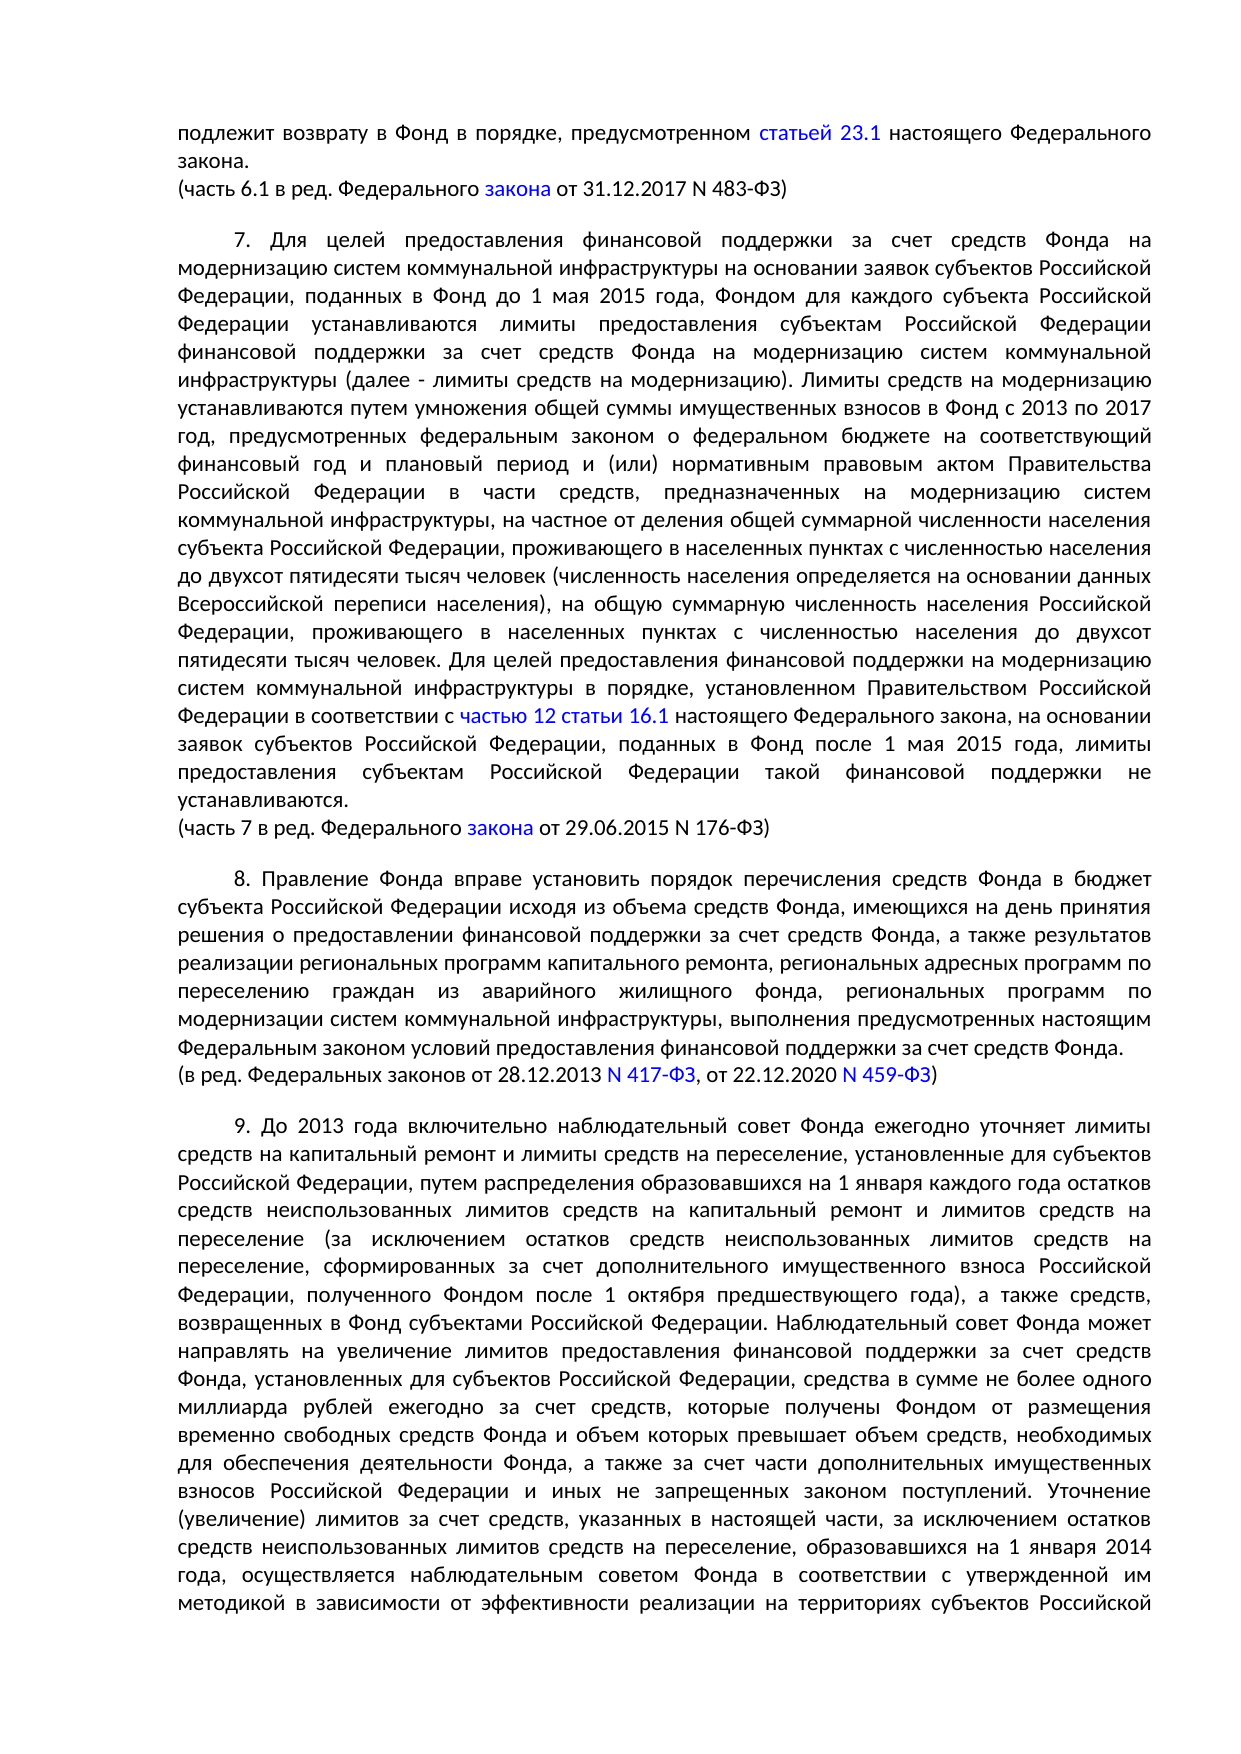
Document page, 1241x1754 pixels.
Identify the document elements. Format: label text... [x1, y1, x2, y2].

text 8. Правление Фонда вправе установить порядок перечисления средств Фонда в бюджет субъекта Российской Федерации исходя из объема средств Фонда, имеющихся на день принятия решения о предоставлении финансовой поддержки за счет средств Фонда, а также результатов реализации региональных программ капитального ремонта, региональных адресных программ по переселению граждан из аварийного жилищного фонда, региональных программ по модернизации систем коммунальной инфраструктуры, выполнения предусмотренных настоящим Федеральным законом условий предоставления финансовой поддержки за счет средств Фонда. [177, 864, 1152, 1061]
text 7. Для целей предоставления финансовой поддержки за счет средств Фонда на модернизацию систем коммунальной инфраструктуры на основании заявок субъектов Российской Федерации, поданных в Фонд до 1 мая 2015 года, Фондом для каждого субъекта Российской Федерации устанавливаются лимиты предоставления субъектам Российской Федерации финансовой поддержки за счет средств Фонда на модернизацию систем коммунальной инфраструктуры (далее - лимиты средств на модернизацию). Лимиты средств на модернизацию устанавливаются путем умножения общей суммы имущественных взносов в Фонд с 2013 по 2017 год, предусмотренных федеральным законом о федеральном бюджете на соответствующий финансовый год и плановый период и (или) нормативным правовым актом Правительства Российской Федерации в части средств, предназначенных на модернизацию систем коммунальной инфраструктуры, на частное от деления общей суммарной численности населения субъекта Российской Федерации, проживающего в населенных пунктах с численностью населения до двухсот пятидесяти тысяч человек (численность населения определяется на основании данных Всероссийской переписи населения), на общую суммарную численность населения Российской Федерации, проживающего в населенных пунктах с численностью населения до двухсот пятидесяти тысяч человек. Для целей предоставления финансовой поддержки на модернизацию систем коммунальной инфраструктуры в порядке, установленном Правительством Российской Федерации в соответствии с частью 12 статьи 16.1 настоящего Федерального закона, на основании заявок субъектов Российской Федерации, поданных в Фонд после 1 мая 2015 года, лимиты предоставления субъектам Российской Федерации такой финансовой поддержки не устанавливаются. [177, 225, 1152, 813]
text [177, 118, 1152, 174]
text (в ред. Федеральных законов от 28.12.2013 N 417-ФЗ, от 22.12.2020 N 459-ФЗ) [177, 1061, 1152, 1089]
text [177, 1112, 1152, 1616]
text (часть 6.1 в ред. Федерального закона от 31.12.2017 N 483-ФЗ) [177, 174, 1152, 202]
text (часть 7 в ред. Федерального закона от 29.06.2015 N 176-ФЗ) [177, 813, 1152, 842]
